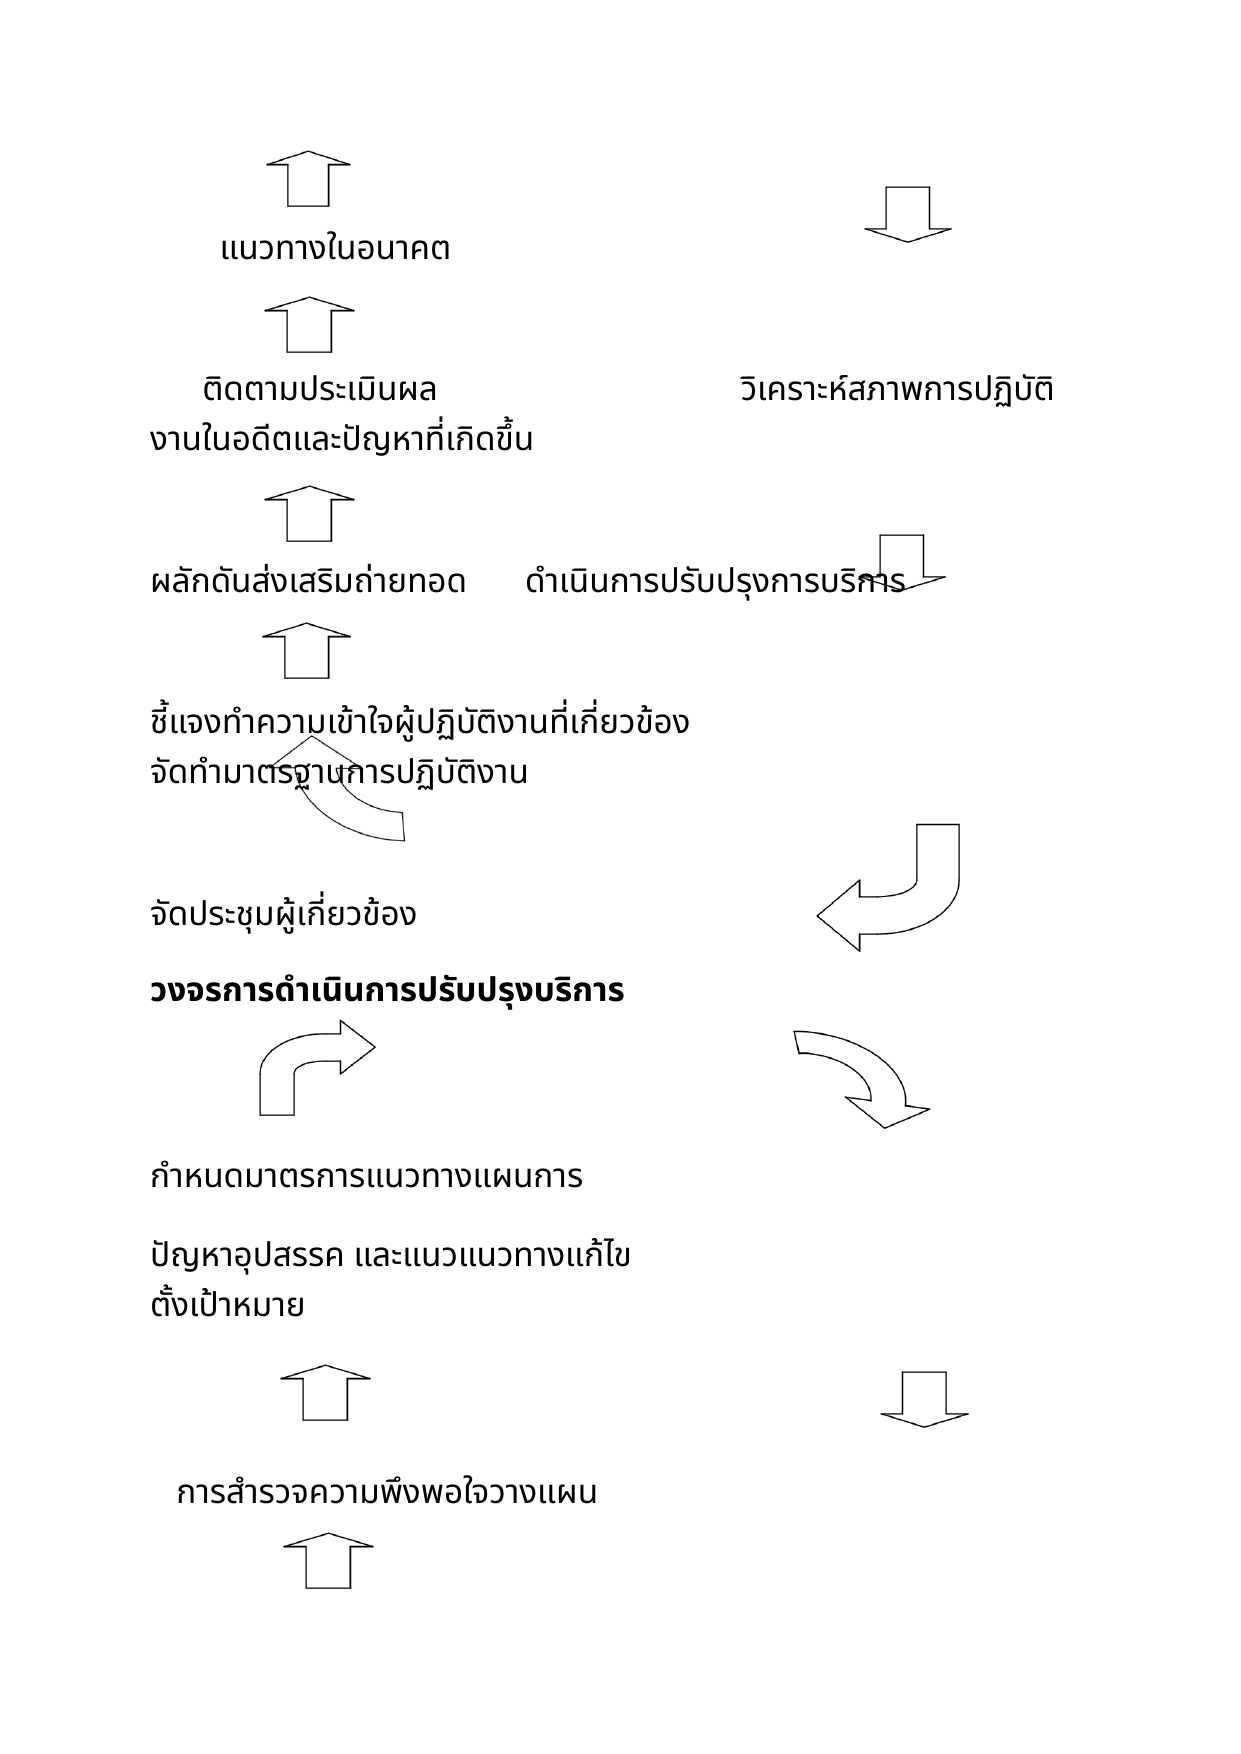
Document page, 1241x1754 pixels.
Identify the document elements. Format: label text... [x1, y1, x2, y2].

picture [266, 799, 406, 843]
title ชี้แจงทำความเข้าใจผู้ปฏิบัติงานที่เกี่ยวข้อง จัดทำมาตรฐานการปฏิบัติงาน [150, 698, 1090, 799]
picture [263, 147, 352, 209]
title จัดประชุมผู้เกี่ยวข้อง [150, 889, 1090, 940]
picture [790, 1029, 932, 1131]
picture [261, 482, 356, 544]
picture [813, 940, 962, 954]
title การสำรวจความพึงพอใจวางแผน [150, 1468, 1090, 1518]
picture [280, 1529, 375, 1591]
picture [256, 1017, 378, 1118]
title ปัญหาอุปสรรค และแนวแนวทางแก้ไข ตั้งเป้าหมาย [150, 1231, 1090, 1332]
title ติดตามประเมินผล วิเคราะห์สภาพการปฏิบัติงานในอดีตและปัญหาที่เกิดขึ้น [150, 365, 1090, 466]
picture [855, 531, 948, 557]
picture [277, 1361, 372, 1423]
title ผลักดันส่งเสริมถ่ายทอด ดำเนินการปรับปรุงการบริการ [150, 557, 1090, 607]
title แนวทางในอนาคต [150, 224, 1090, 274]
picture [259, 619, 353, 681]
picture [813, 821, 962, 889]
picture [861, 183, 954, 224]
title วงจรการดำเนินการปรับปรุงบริการ [150, 966, 1090, 1016]
picture [877, 1368, 970, 1430]
picture [261, 293, 356, 355]
title กำหนดมาตรการแนวทางแผนการ [150, 1152, 1090, 1203]
